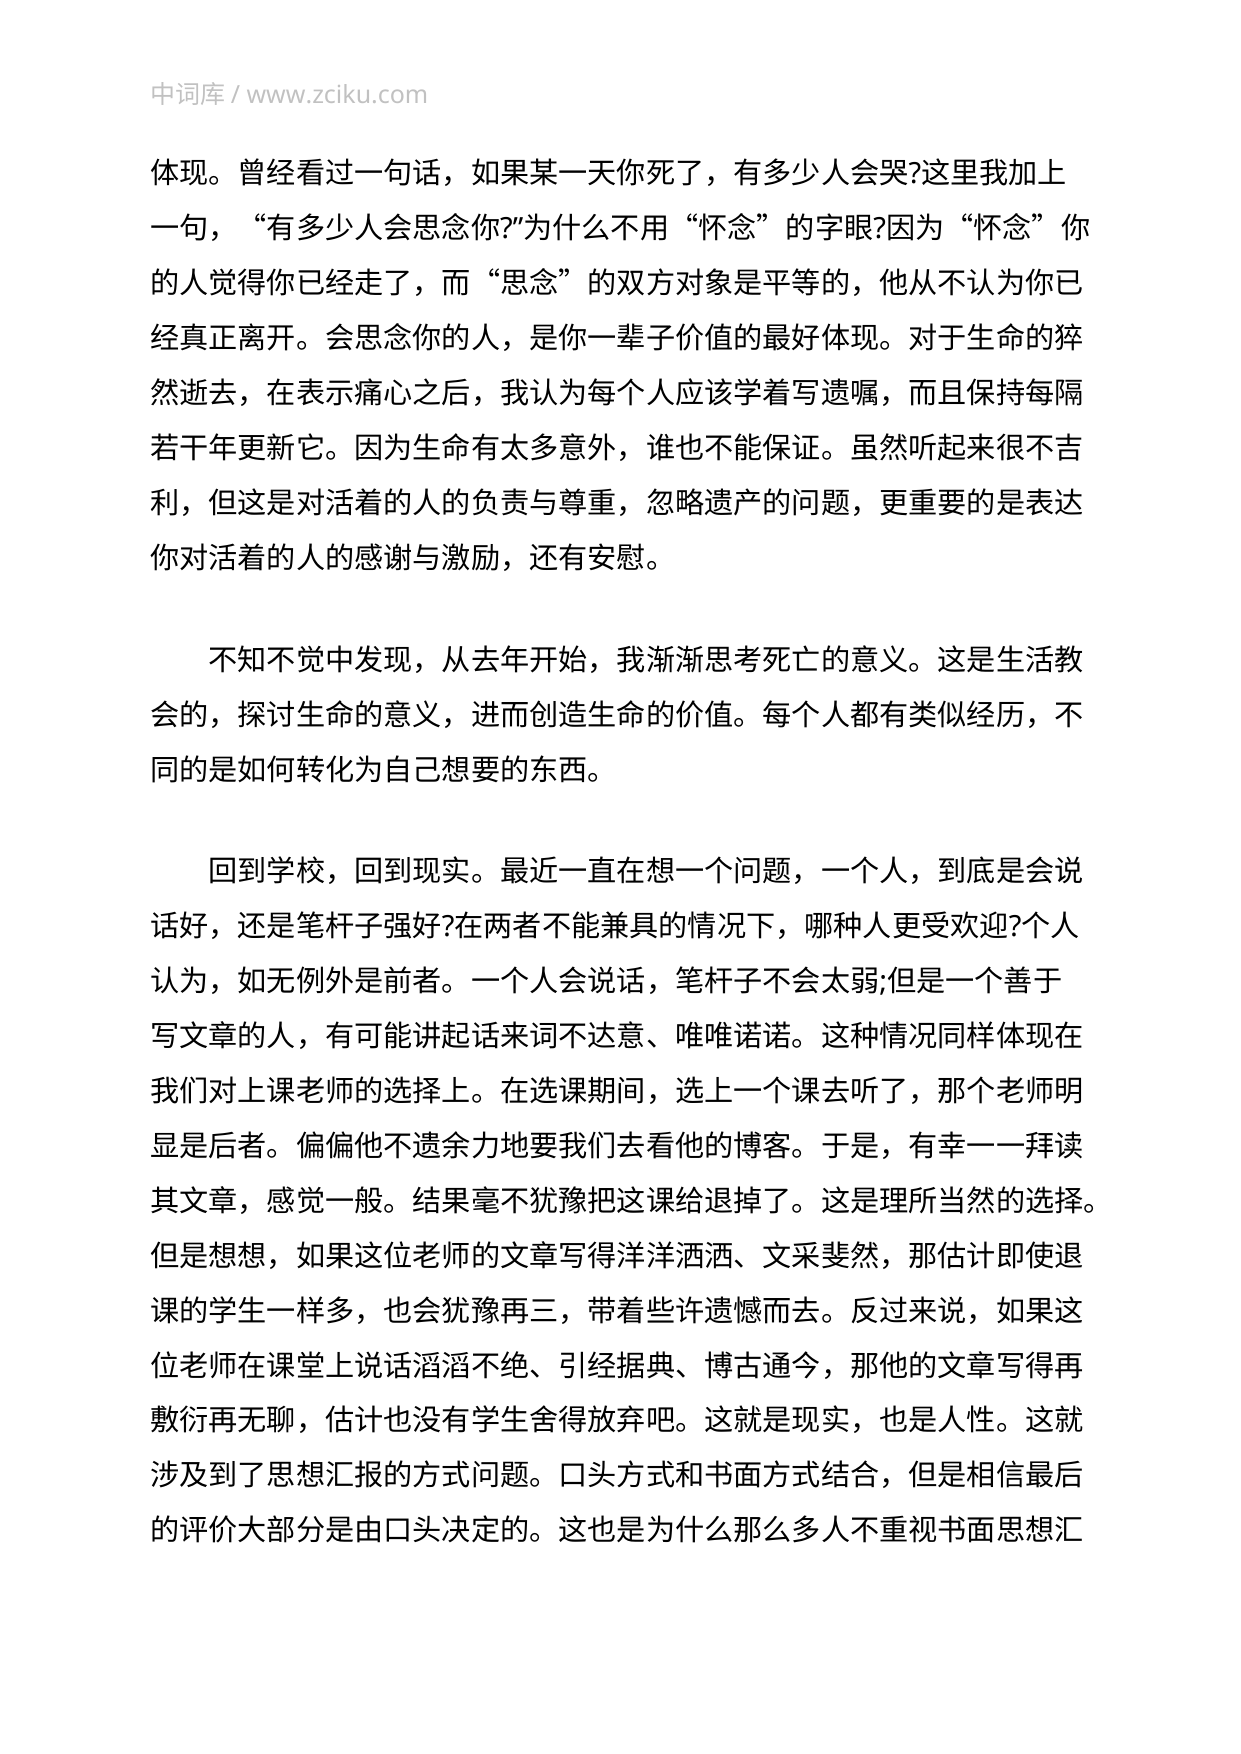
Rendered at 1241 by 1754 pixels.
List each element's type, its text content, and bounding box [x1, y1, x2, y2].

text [150, 150, 1090, 577]
text 不知不觉中发现，从去年开始，我渐渐思考死亡的意义。这是生活教会的，探讨生命的意义，进而创造生命的价值。每个人都有类似经历，不同的是如何转化为自己想要的东西。 [150, 636, 1090, 788]
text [150, 848, 1090, 1549]
